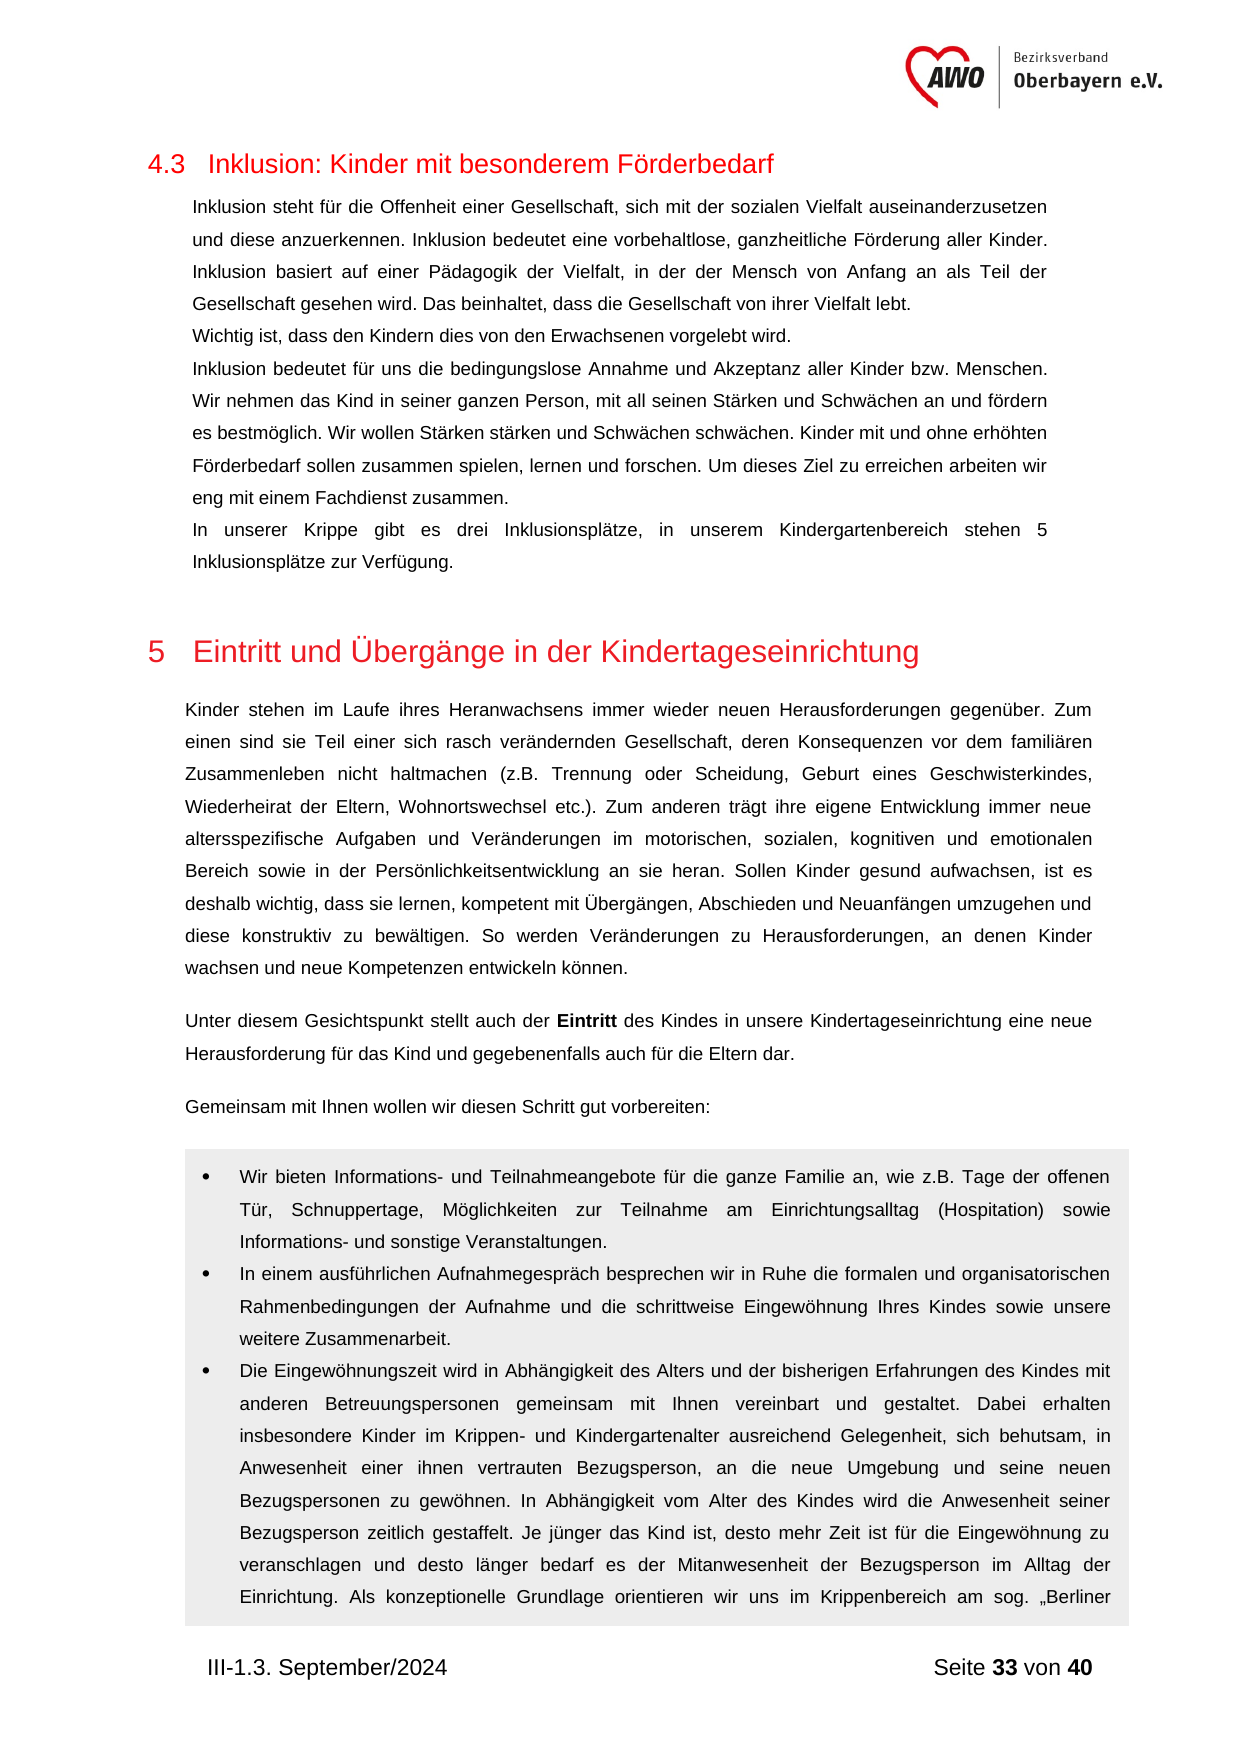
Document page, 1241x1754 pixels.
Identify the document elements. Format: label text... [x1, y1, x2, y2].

text Wichtig ist, dass den Kindern dies von den Erwachsenen vorgelebt wird. [192, 325, 1048, 347]
text Inklusion steht für die Offenheit einer Gesellschaft, sich mit der sozialen Vielfalt auseinanderzusetzen und diese anzuerkennen. Inklusion bedeutet eine vorbehaltlose, ganzheitliche Förderung aller Kinder. Inklusion basiert auf einer Pädagogik der Vielfalt, in der der Mensch von Anfang an als Teil der Gesellschaft gesehen wird. Das beinhaltet, dass die Gesellschaft von ihrer Vielfalt lebt. [192, 196, 1048, 314]
text In unserer Krippe gibt es drei Inklusionsplätze, in unserem Kindergartenbereich stehen 5 Inklusionsplätze zur Verfügung. [192, 519, 1048, 573]
text Inklusion bedeutet für uns die bedingungslose Annahme und Akzeptanz aller Kinder bzw. Menschen. Wir nehmen das Kind in seiner ganzen Person, mit all seinen Stärken und Schwächen an und fördern es bestmöglich. Wir wollen Stärken stärken und Schwächen schwächen. Kinder mit und ohne erhöhten Förderbedarf sollen zusammen spielen, lernen und forschen. Um dieses Ziel zu erreichen arbeiten wir eng mit einem Fachdienst zusammen. [192, 358, 1048, 508]
text Gemeinsam mit Ihnen wollen wir diesen Schritt gut vorbereiten: [185, 1095, 1092, 1117]
text Unter diesem Gesichtspunkt stellt auch der Eintritt des Kindes in unsere Kindertageseinrichtung eine neue Herausforderung für das Kind und gegebenenfalls auch für die Eltern dar. [185, 1010, 1092, 1064]
text Kinder stehen im Laufe ihres Heranwachsens immer wieder neuen Herausforderungen gegenüber. Zum einen sind sie Teil einer sich rasch verändernden Gesellschaft, deren Konsequenzen vor dem familiären Zusammenleben nicht haltmachen (z.B. Trennung oder Scheidung, Geburt eines Geschwisterkindes, Wiederheirat der Eltern, Wohnortswechsel etc.). Zum anderen trägt ihre eigene Entwicklung immer neue altersspezifische Aufgaben und Veränderungen im motorischen, sozialen, kognitiven und emotionalen Bereich sowie in der Persönlichkeitsentwicklung an sie heran. Sollen Kinder gesund aufwachsen, ist es deshalb wichtig, dass sie lernen, kompetent mit Übergängen, Abschieden und Neuanfängen umzugehen und diese konstruktiv zu bewältigen. So werden Veränderungen zu Herausforderungen, an denen Kinder wachsen und neue Kompetenzen entwickeln können. [185, 698, 1092, 978]
picture [890, 30, 1177, 124]
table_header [185, 1149, 1129, 1626]
subtitle Eintritt und Übergänge in der Kindertageseinrichtung [148, 633, 1092, 669]
subtitle Inklusion: Kinder mit besonderem Förderbedarf [148, 148, 1092, 179]
